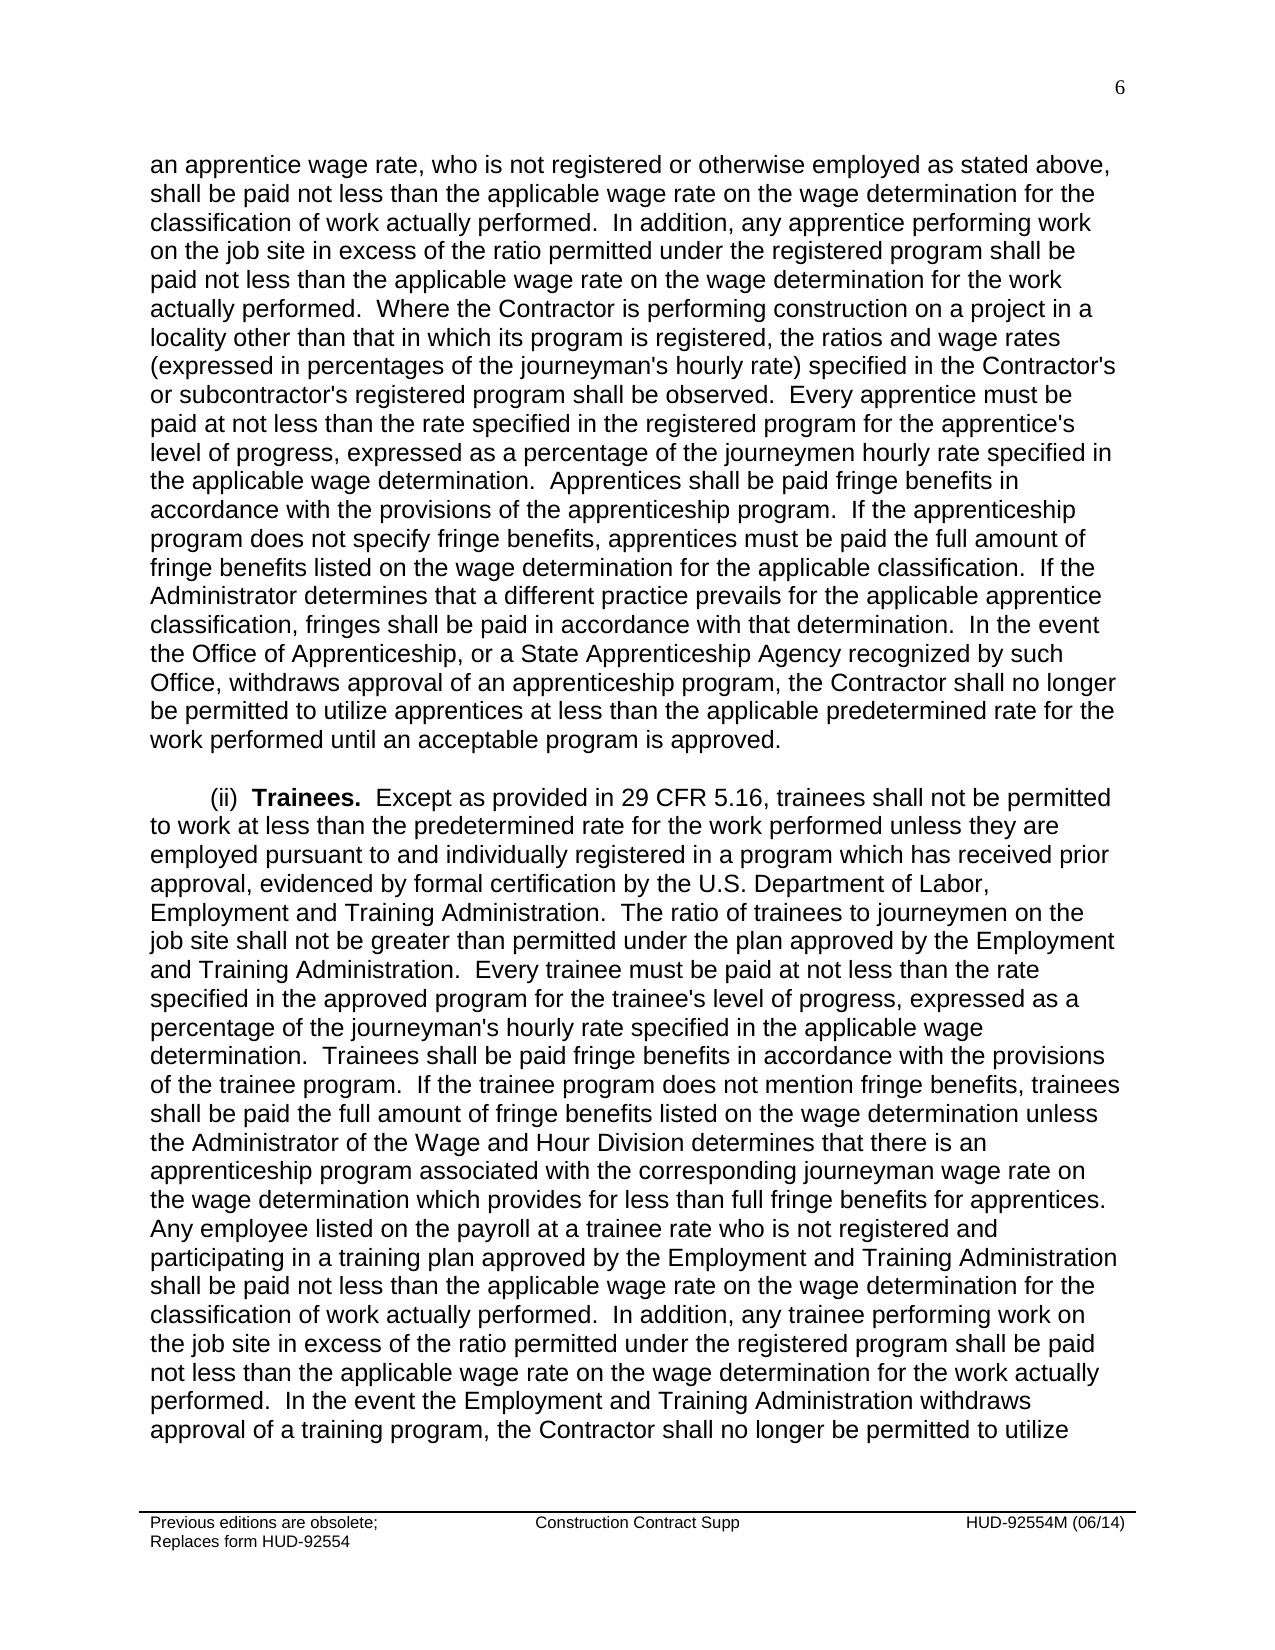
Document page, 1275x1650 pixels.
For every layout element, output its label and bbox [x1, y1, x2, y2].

text [150, 150, 1125, 754]
text [150, 782, 1125, 1444]
